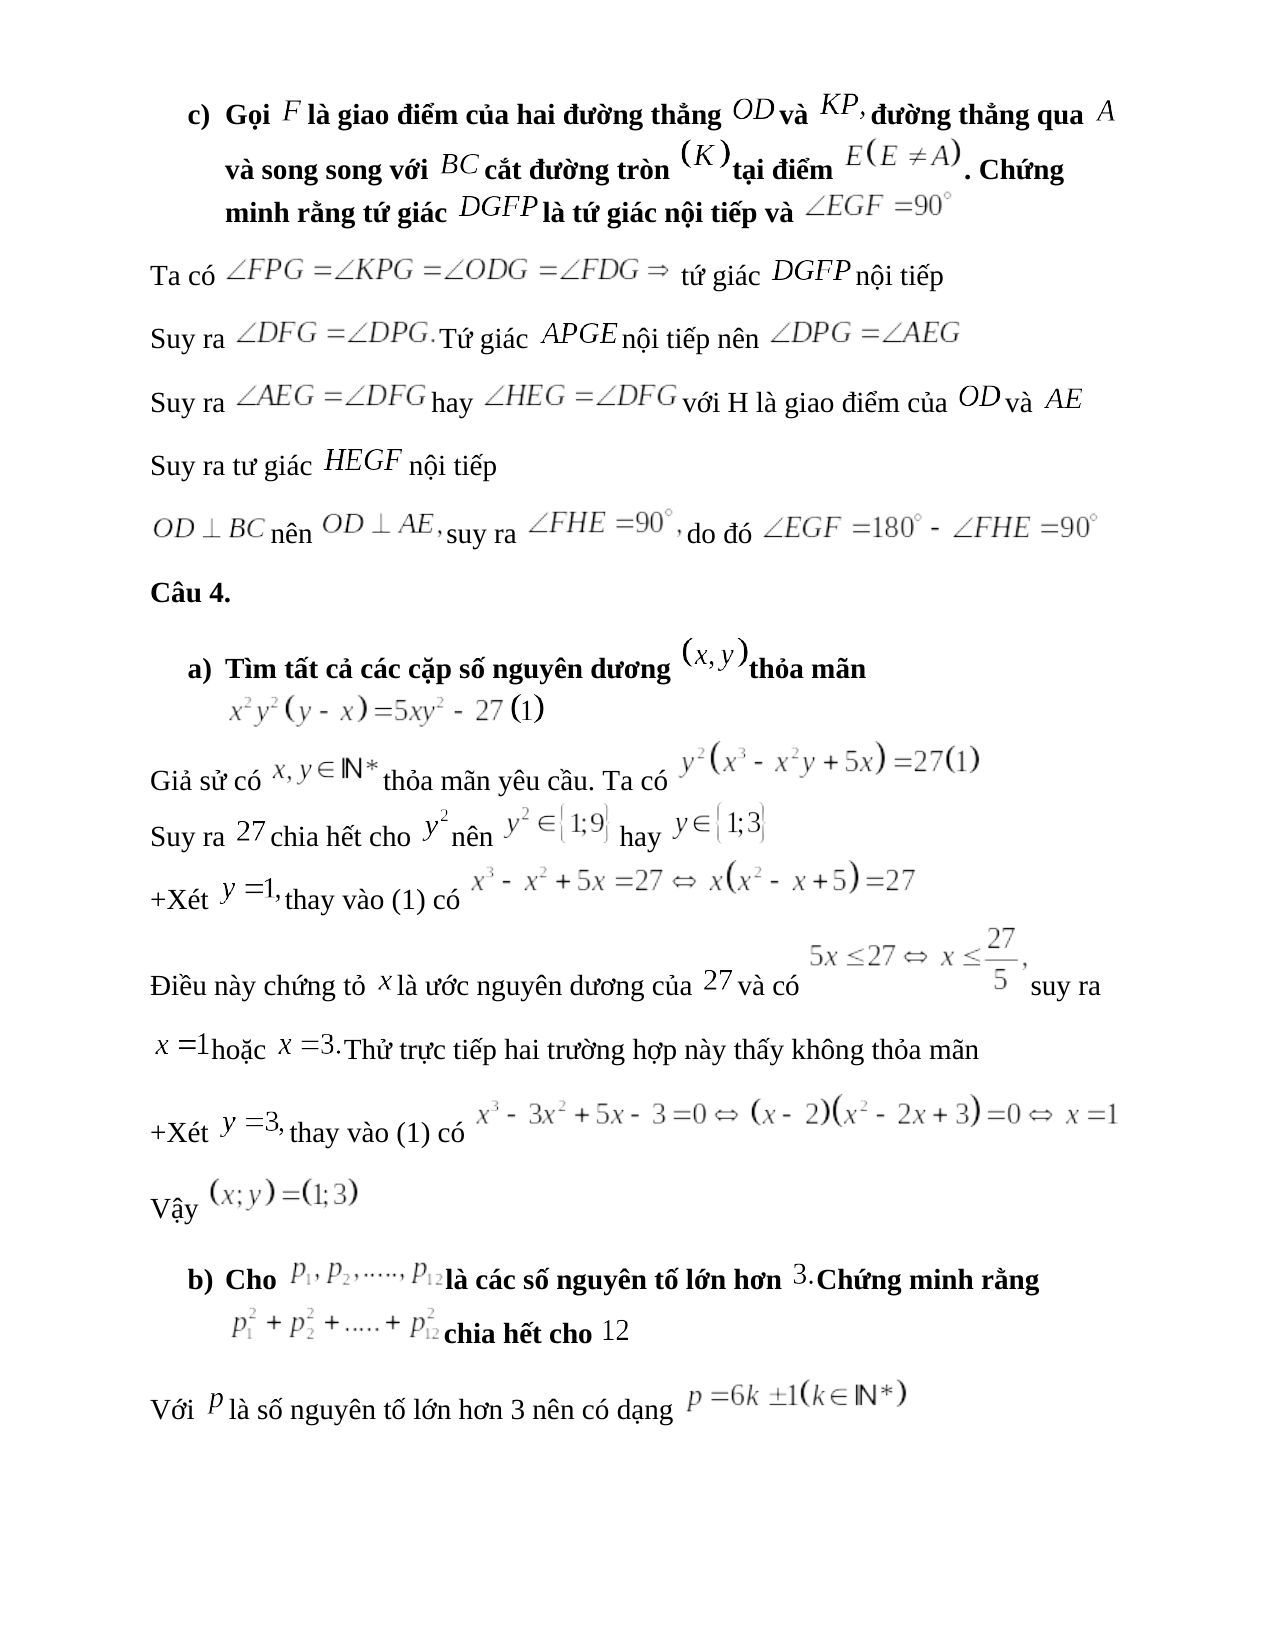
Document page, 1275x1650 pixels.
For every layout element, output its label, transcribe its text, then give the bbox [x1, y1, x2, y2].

list Điều này chứng tỏ là ước nguyên dương của và có suy ra [150, 921, 1125, 1002]
list Cho là các số nguyên tố lớn hơn Chứng minh rằng chia hết cho [187, 1251, 1125, 1350]
list Gọi là giao điểm của hai đường thẳng và đường thẳng qua và song song với cắt đường tròn tại điểm . Chứng minh rằng tứ giác là tứ giác nội tiếp và [187, 89, 1125, 228]
list Giả sử có thỏa mãn yêu cầu. Ta có [150, 738, 1125, 796]
text Suy ra hay với H là giao điểm của và [150, 381, 1125, 418]
text Suy ra tư giác nội tiếp [150, 444, 1125, 482]
text Câu 4. [150, 576, 1125, 609]
list Tìm tất cả các cặp số nguyên dương thỏa mãn [187, 635, 1125, 734]
list +Xét thay vào (1) có [150, 858, 1125, 916]
text Với là số nguyên tố lớn hơn 3 nên có dạng [150, 1376, 1125, 1426]
text +Xét thay vào (1) có [150, 1091, 1125, 1149]
text Ta có tứ giác nội tiếp [150, 254, 1125, 292]
text Vậy [150, 1175, 1125, 1225]
list Suy ra chia hết cho nên hay [150, 801, 1125, 853]
list hoặc Thử trực tiếp hai trường hợp này thấy không thỏa mãn [150, 1028, 1125, 1065]
text Suy ra Tứ giác nội tiếp nên [150, 317, 1125, 355]
text nên suy ra do đó [150, 507, 1125, 550]
